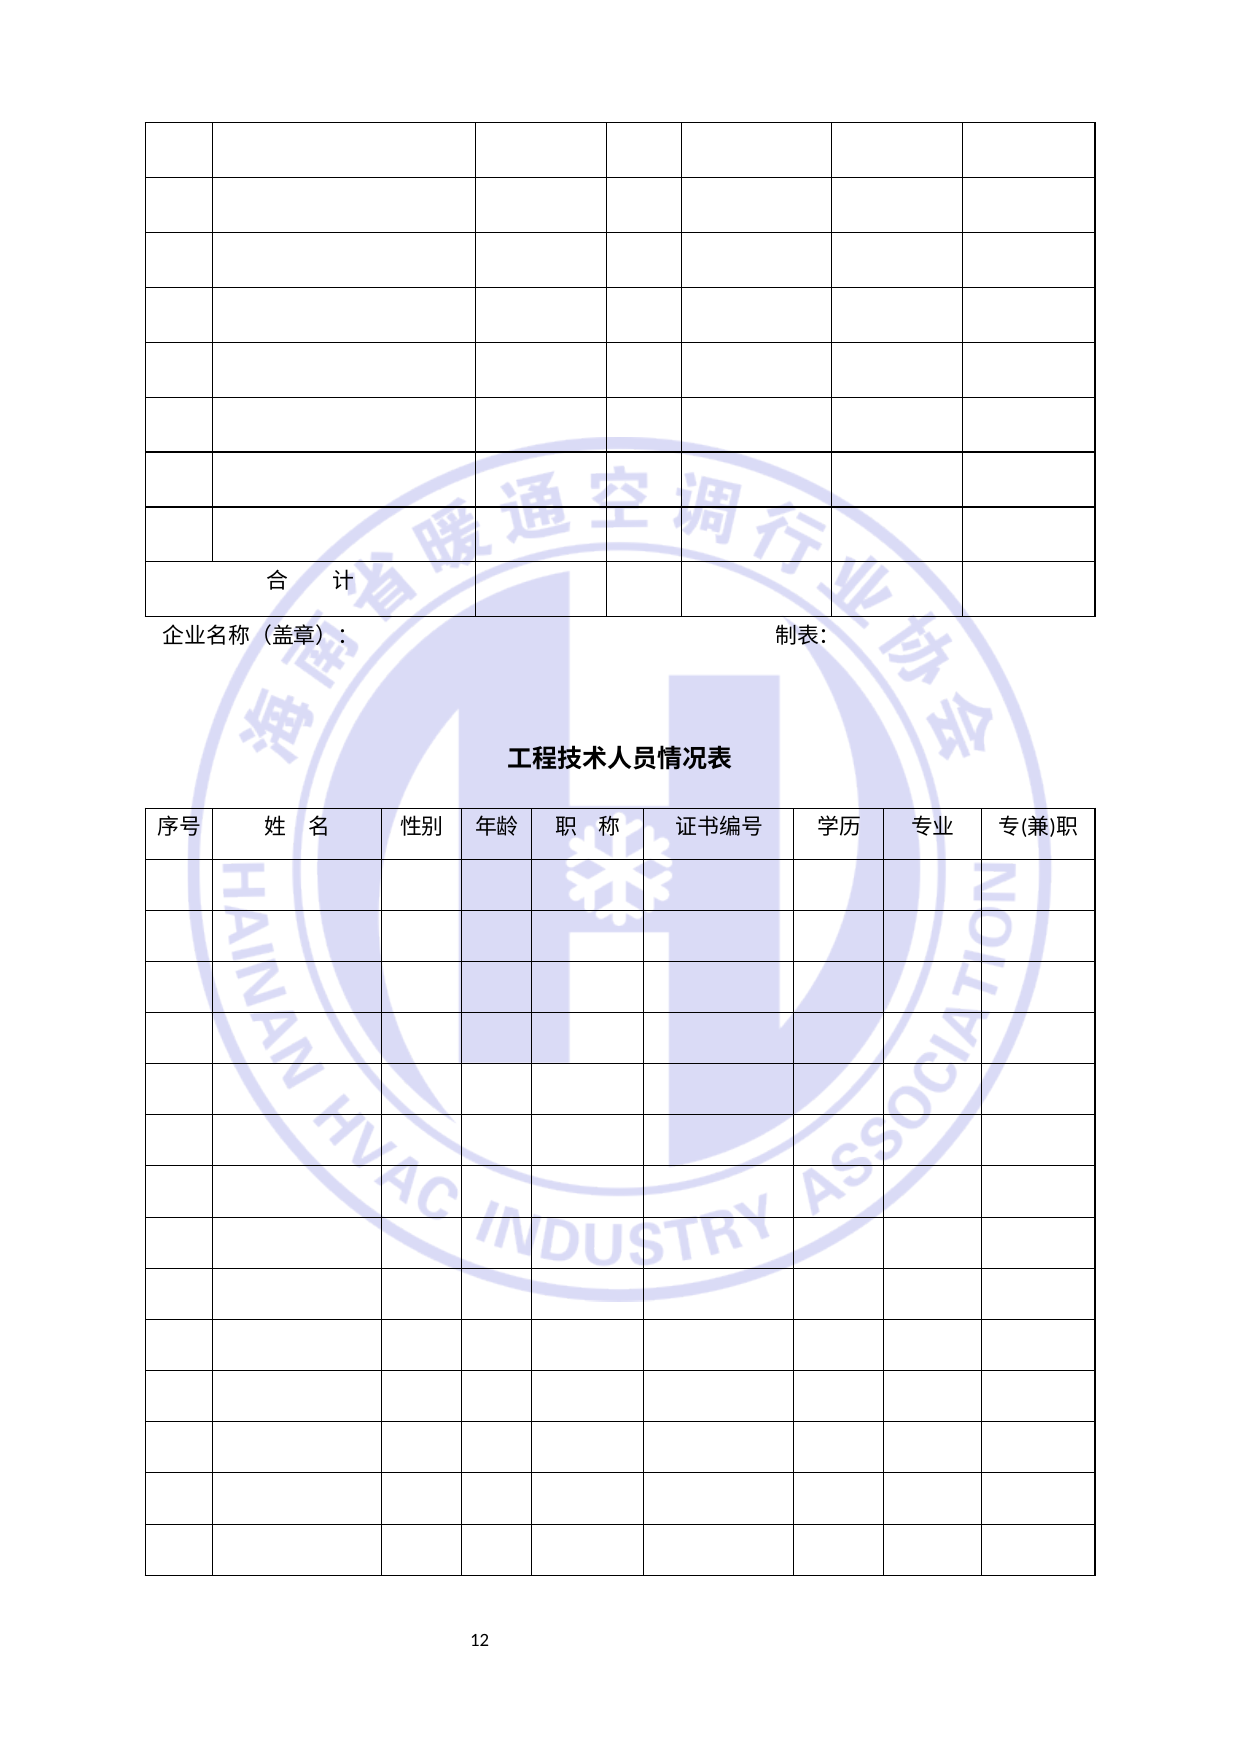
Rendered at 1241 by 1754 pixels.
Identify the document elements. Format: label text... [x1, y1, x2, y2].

table_cell [682, 233, 831, 287]
table_cell [462, 911, 531, 961]
table_cell [146, 962, 212, 1012]
table_cell [832, 178, 962, 232]
table_cell [382, 1269, 461, 1319]
table_cell [462, 1013, 531, 1063]
table_cell [884, 1320, 981, 1370]
table_cell [532, 1525, 643, 1574]
table_cell [644, 1013, 793, 1063]
table_cell [382, 860, 461, 910]
table_cell [644, 962, 793, 1012]
table_cell [462, 1473, 531, 1523]
table_cell [532, 962, 643, 1012]
table_cell [146, 508, 212, 561]
table_cell [607, 453, 681, 506]
table_cell [884, 911, 981, 961]
table_cell [607, 288, 681, 342]
table_cell [532, 1064, 643, 1114]
table_cell [382, 1218, 461, 1268]
table_cell [213, 453, 475, 506]
table_cell [607, 398, 681, 451]
table_cell [794, 1525, 883, 1574]
table_cell [682, 398, 831, 451]
table_header 专业 [884, 809, 981, 858]
table_cell [644, 1525, 793, 1574]
table_cell [476, 562, 606, 616]
table_cell [146, 343, 212, 397]
table_cell [213, 288, 475, 342]
table_cell [146, 233, 212, 287]
table_cell [462, 1269, 531, 1319]
table_cell [146, 123, 212, 177]
table_cell [146, 453, 212, 506]
table_header 证书编号 [644, 809, 793, 858]
table_cell [794, 1320, 883, 1370]
table_cell [982, 1525, 1094, 1574]
table_cell [884, 1525, 981, 1574]
table_cell [794, 1473, 883, 1523]
table_cell [607, 178, 681, 232]
table_cell [532, 1166, 643, 1217]
table_cell [644, 1166, 793, 1217]
table_cell [462, 1115, 531, 1165]
table_cell [682, 288, 831, 342]
table_cell [462, 1422, 531, 1472]
table_cell [607, 123, 681, 177]
table_cell [644, 1269, 793, 1319]
table_cell [982, 1064, 1094, 1114]
table_cell [884, 1064, 981, 1114]
table_cell [832, 343, 962, 397]
table_cell [382, 1064, 461, 1114]
table_cell [832, 453, 962, 506]
table_cell [794, 1218, 883, 1268]
table_cell [982, 1013, 1094, 1063]
table_cell [146, 860, 212, 910]
table_cell [532, 1473, 643, 1523]
table_cell [532, 1269, 643, 1319]
table_cell [832, 123, 962, 177]
table_cell [213, 343, 475, 397]
table_cell [884, 1473, 981, 1523]
table_cell [476, 453, 606, 506]
table_cell [462, 1166, 531, 1217]
table_cell [794, 1115, 883, 1165]
table_header 序号 [146, 809, 212, 858]
table_cell [982, 1371, 1094, 1421]
table_cell [213, 398, 475, 451]
table_cell [682, 562, 831, 616]
table_cell [682, 508, 831, 561]
table_cell [146, 1320, 212, 1370]
table_cell [146, 1371, 212, 1421]
table_cell [213, 1422, 381, 1472]
table_cell [462, 962, 531, 1012]
table_cell [884, 1371, 981, 1421]
table_cell [982, 1115, 1094, 1165]
table_cell [476, 123, 606, 177]
table_cell [794, 911, 883, 961]
table_cell [146, 1166, 212, 1217]
table_cell [832, 233, 962, 287]
table_cell [382, 1422, 461, 1472]
table_cell [644, 1473, 793, 1523]
table_cell [146, 1473, 212, 1523]
table_cell [794, 1166, 883, 1217]
table_cell [682, 178, 831, 232]
table_cell [832, 288, 962, 342]
table_cell [532, 1320, 643, 1370]
table_cell [982, 1422, 1094, 1472]
table_cell [213, 508, 475, 561]
table_cell [644, 1422, 793, 1472]
table_cell [884, 1218, 981, 1268]
table_cell [213, 1269, 381, 1319]
table_header 专(兼)职 [982, 809, 1094, 858]
table_cell [213, 233, 475, 287]
table_cell [532, 860, 643, 910]
table_header 性别 [382, 809, 461, 858]
table_cell [982, 1218, 1094, 1268]
table_cell [832, 562, 962, 616]
table_cell 合 计 [146, 562, 475, 616]
table_cell [884, 1166, 981, 1217]
table_cell [476, 398, 606, 451]
table_cell [982, 1473, 1094, 1523]
table_cell [382, 1525, 461, 1574]
table_cell [146, 1064, 212, 1114]
table_cell [462, 860, 531, 910]
table_cell [682, 453, 831, 506]
table_cell [146, 398, 212, 451]
table_cell [382, 1473, 461, 1523]
table_cell [213, 1320, 381, 1370]
table_cell [462, 1525, 531, 1574]
table_cell [644, 1218, 793, 1268]
table_cell [884, 1013, 981, 1063]
table_cell [644, 1115, 793, 1165]
table_cell [146, 288, 212, 342]
table_header 学历 [794, 809, 883, 858]
table_cell [146, 1115, 212, 1165]
table_cell [982, 962, 1094, 1012]
table_header 职 称 [532, 809, 643, 858]
table_cell [963, 123, 1094, 177]
table_cell [644, 1371, 793, 1421]
table_cell [963, 398, 1094, 451]
table_cell [213, 1013, 381, 1063]
table_cell [532, 1371, 643, 1421]
table_cell [382, 1013, 461, 1063]
table_cell [532, 911, 643, 961]
table_cell [982, 1269, 1094, 1319]
table_cell [213, 1525, 381, 1574]
table_cell [982, 860, 1094, 910]
table_cell [213, 911, 381, 961]
table_cell [382, 1115, 461, 1165]
table_cell [963, 178, 1094, 232]
table_cell [146, 1525, 212, 1574]
table_cell [644, 1320, 793, 1370]
table_cell [794, 1422, 883, 1472]
text 工程技术人员情况表 [75, 724, 1165, 789]
table_cell [794, 860, 883, 910]
table_cell [462, 1371, 531, 1421]
table_cell [476, 343, 606, 397]
table_cell [982, 911, 1094, 961]
table_cell [794, 1013, 883, 1063]
table_cell [607, 343, 681, 397]
table_cell [476, 288, 606, 342]
table_cell [476, 178, 606, 232]
text 企业名称（盖章）： 制表： [75, 617, 1165, 650]
table_cell [884, 1115, 981, 1165]
table_cell [146, 1218, 212, 1268]
table_cell [213, 1371, 381, 1421]
table_cell [982, 1166, 1094, 1217]
table_cell [644, 860, 793, 910]
table_cell [382, 911, 461, 961]
table_cell [884, 962, 981, 1012]
table_cell [884, 1269, 981, 1319]
table_header 姓 名 [213, 809, 381, 858]
table_cell [532, 1013, 643, 1063]
table_cell [832, 398, 962, 451]
table_cell [532, 1218, 643, 1268]
table_cell [146, 1422, 212, 1472]
table_cell [146, 1269, 212, 1319]
table_cell [832, 508, 962, 561]
table_cell [213, 178, 475, 232]
table_cell [462, 1218, 531, 1268]
table_cell [884, 1422, 981, 1472]
table_cell [462, 1064, 531, 1114]
table_cell [382, 962, 461, 1012]
table_header 年龄 [462, 809, 531, 858]
table_cell [146, 1013, 212, 1063]
table_cell [963, 233, 1094, 287]
table_cell [644, 1064, 793, 1114]
table_cell [682, 123, 831, 177]
table_cell [794, 962, 883, 1012]
table_cell [963, 343, 1094, 397]
table_cell [213, 1473, 381, 1523]
table_cell [382, 1320, 461, 1370]
table_cell [794, 1371, 883, 1421]
table_cell [213, 1064, 381, 1114]
table_cell [213, 1218, 381, 1268]
table_cell [213, 1115, 381, 1165]
table_cell [963, 508, 1094, 561]
table_cell [382, 1371, 461, 1421]
table_cell [644, 911, 793, 961]
table_cell [963, 453, 1094, 506]
table_cell [963, 562, 1094, 616]
table_cell [982, 1320, 1094, 1370]
table_cell [884, 860, 981, 910]
table_cell [682, 343, 831, 397]
table_cell [607, 233, 681, 287]
table_cell [146, 178, 212, 232]
table_cell [213, 123, 475, 177]
table_cell [532, 1115, 643, 1165]
table_cell [607, 508, 681, 561]
table_cell [476, 508, 606, 561]
table_cell [382, 1166, 461, 1217]
table_cell [462, 1320, 531, 1370]
table_cell [794, 1064, 883, 1114]
table_cell [532, 1422, 643, 1472]
table_cell [794, 1269, 883, 1319]
table_cell [213, 1166, 381, 1217]
table_cell [476, 233, 606, 287]
table_cell [146, 911, 212, 961]
table_cell [607, 562, 681, 616]
table_cell [213, 860, 381, 910]
table_cell [963, 288, 1094, 342]
table_cell [213, 962, 381, 1012]
